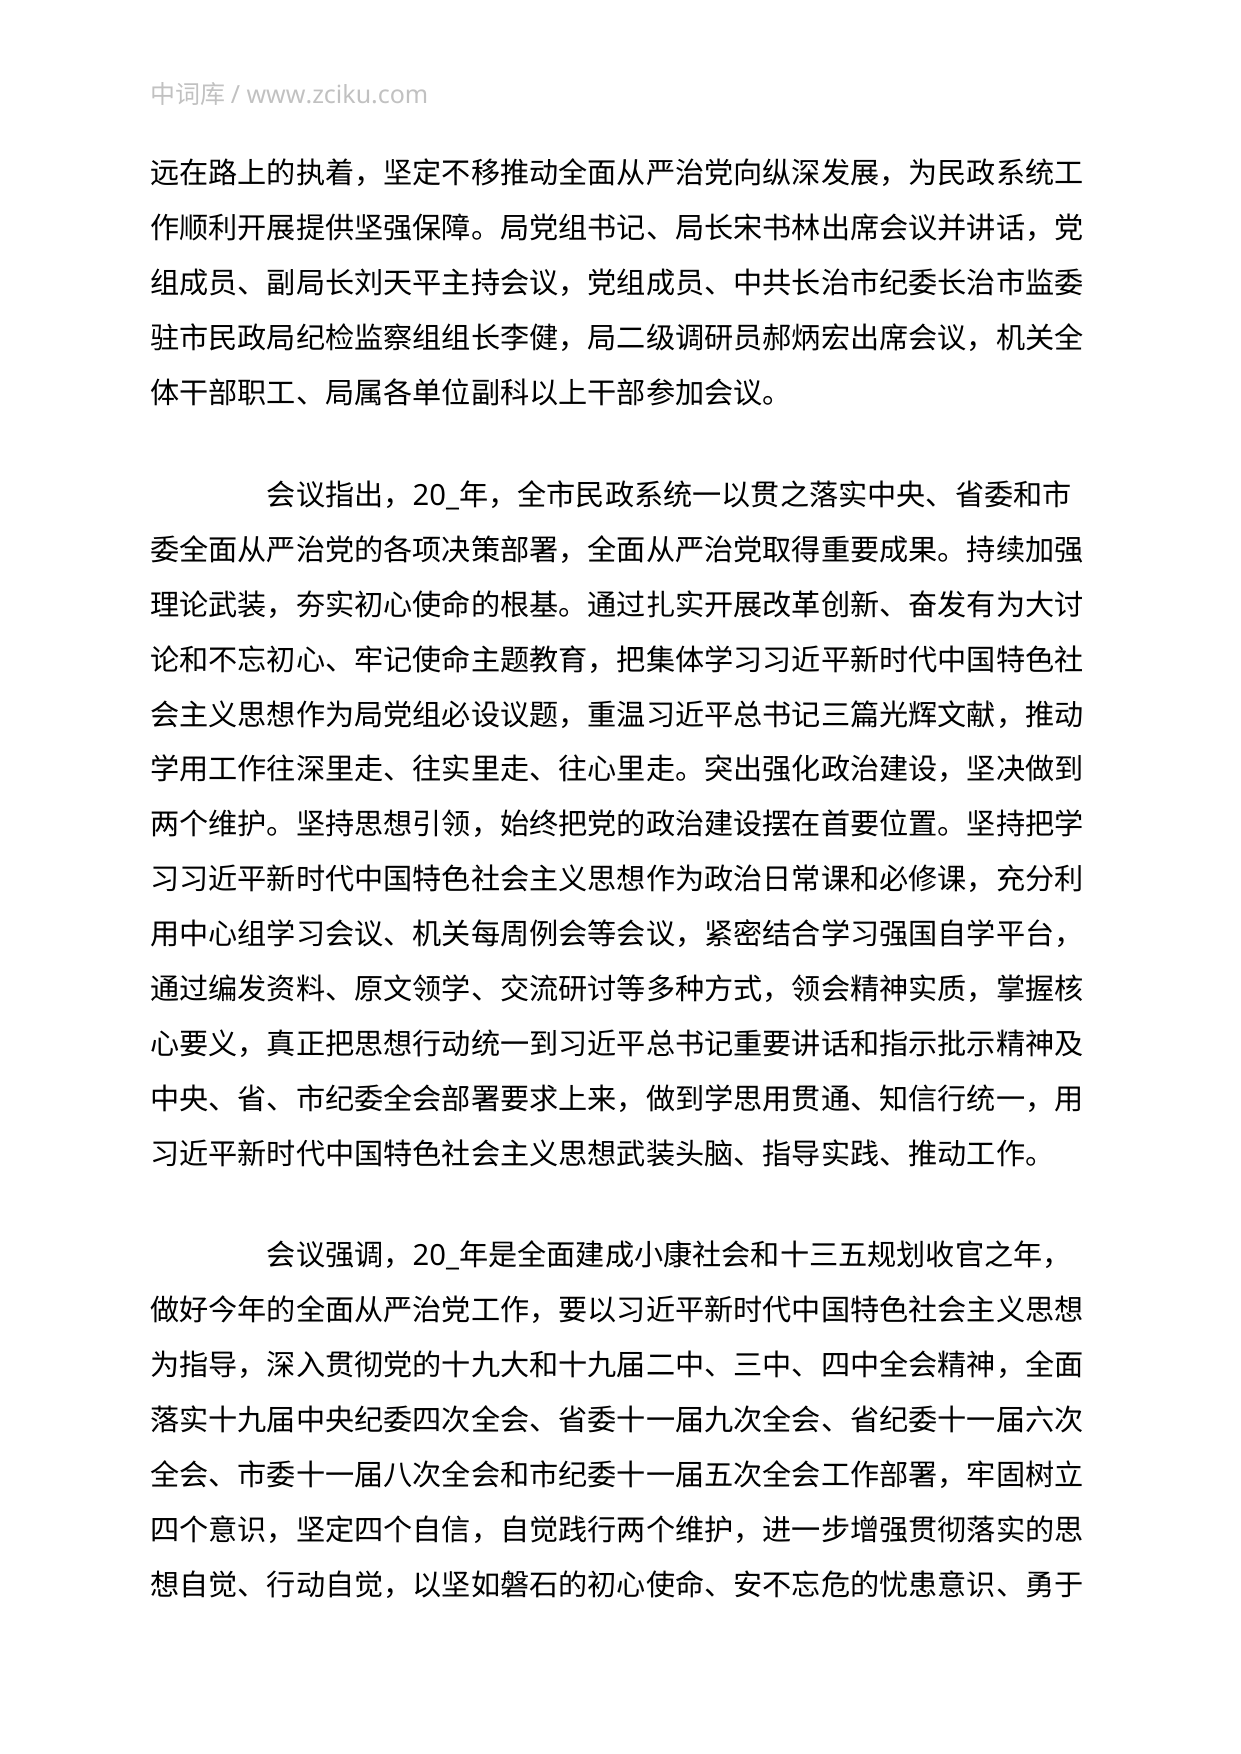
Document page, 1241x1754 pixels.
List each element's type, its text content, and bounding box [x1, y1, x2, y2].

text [150, 1232, 1090, 1604]
text 会议指出，20_年，全市民政系统一以贯之落实中央、省委和市委全面从严治党的各项决策部署，全面从严治党取得重要成果。持续加强理论武装，夯实初心使命的根基。通过扎实开展改革创新、奋发有为大讨论和不忘初心、牢记使命主题教育，把集体学习习近平新时代中国特色社会主义思想作为局党组必设议题，重温习近平总书记三篇光辉文献，推动学用工作往深里走、往实里走、往心里走。突出强化政治建设，坚决做到两个维护。坚持思想引领，始终把党的政治建设摆在首要位置。坚持把学习习近平新时代中国特色社会主义思想作为政治日常课和必修课，充分利用中心组学习会议、机关每周例会等会议，紧密结合学习强国自学平台，通过编发资料、原文领学、交流研讨等多种方式，领会精神实质，掌握核心要义，真正把思想行动统一到习近平总书记重要讲话和指示批示精神及中央、省、市纪委全会部署要求上来，做到学思用贯通、知信行统一，用习近平新时代中国特色社会主义思想武装头脑、指导实践、推动工作。 [150, 471, 1090, 1172]
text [150, 150, 1090, 412]
